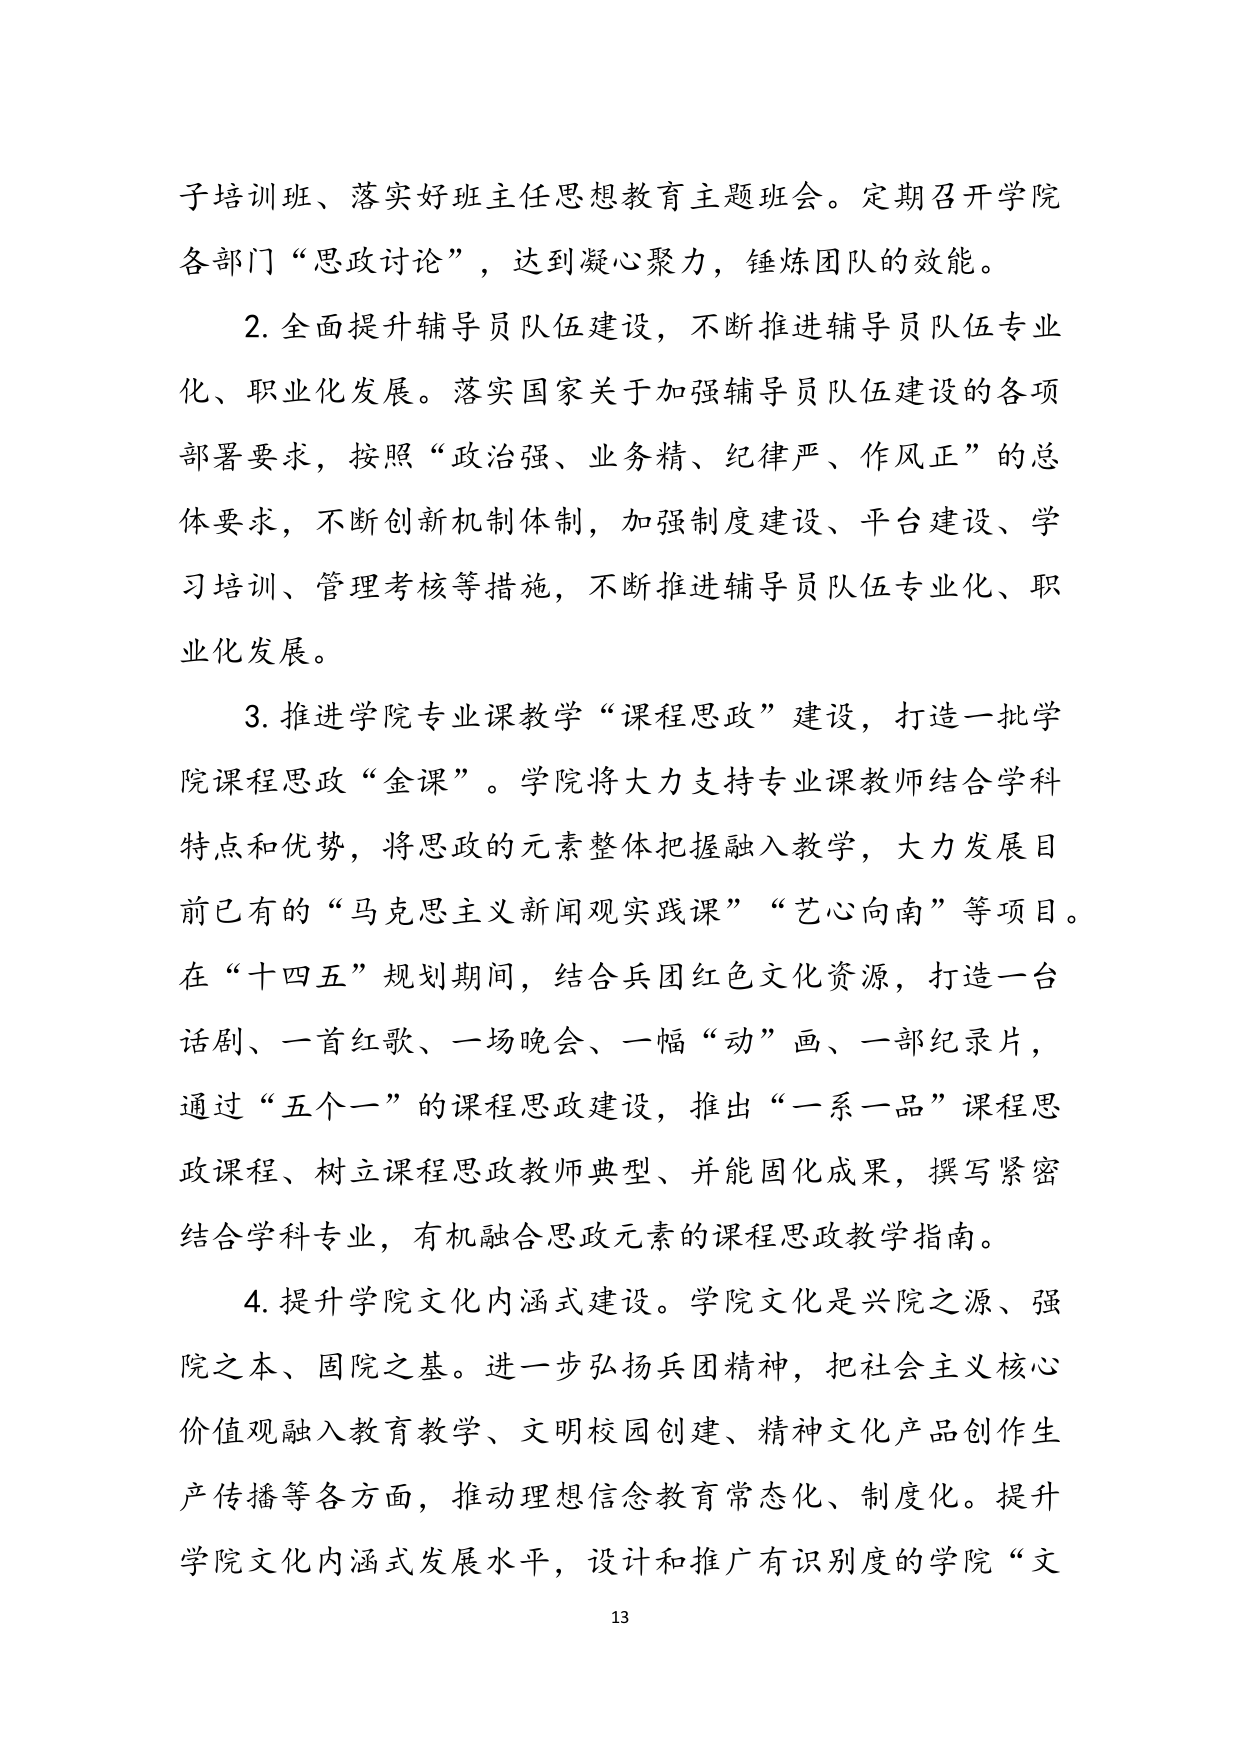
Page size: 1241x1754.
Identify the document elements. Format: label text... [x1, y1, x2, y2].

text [177, 1267, 1063, 1592]
text 2.全面提升辅导员队伍建设，不断推进辅导员队伍专业化、职业化发展。落实国家关于加强辅导员队伍建设的各项部署要求，按照“政治强、业务精、纪律严、作风正”的总体要求，不断创新机制体制，加强制度建设、平台建设、学习培训、管理考核等措施，不断推进辅导员队伍专业化、职业化发展。 [177, 292, 1063, 682]
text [177, 162, 1063, 292]
text 3.推进学院专业课教学“课程思政”建设，打造一批学院课程思政“金课”。学院将大力支持专业课教师结合学科特点和优势，将思政的元素整体把握融入教学，大力发展目前已有的“马克思主义新闻观实践课”“艺心向南”等项目。在“十四五”规划期间，结合兵团红色文化资源，打造一台话剧、一首红歌、一场晚会、一幅“动”画、一部纪录片，通过“五个一”的课程思政建设，推出“一系一品”课程思政课程、树立课程思政教师典型、并能固化成果，撰写紧密结合学科专业，有机融合思政元素的课程思政教学指南。 [177, 682, 1063, 1267]
